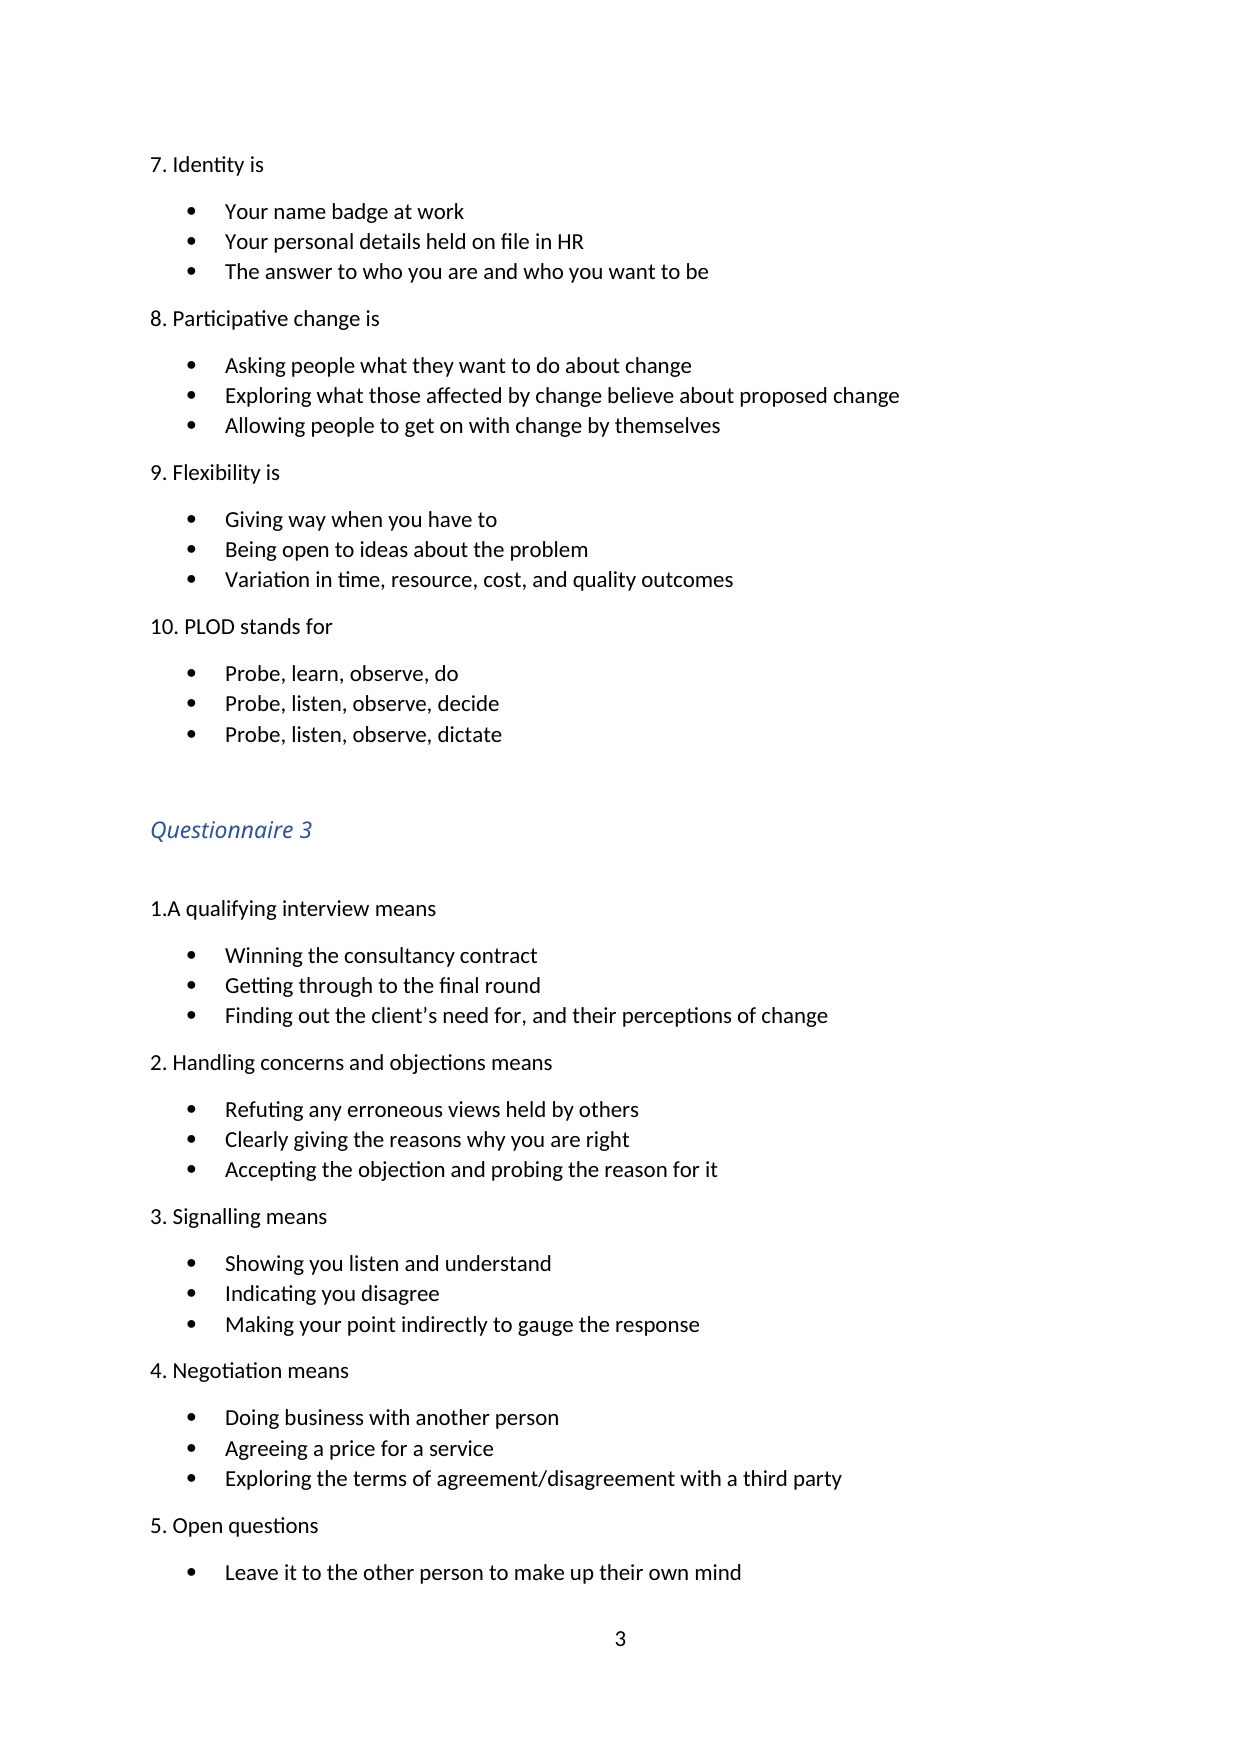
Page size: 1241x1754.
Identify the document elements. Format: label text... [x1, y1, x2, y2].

subtitle Questionnaire 3 [150, 813, 1090, 845]
list Being open to ideas about the problem [187, 535, 1090, 563]
list Getting through to the final round [187, 971, 1090, 999]
list Winning the consultancy contract [187, 941, 1090, 969]
text 2. Handling concerns and objections means [150, 1048, 1090, 1076]
list The answer to who you are and who you want to be [187, 257, 1090, 285]
list Exploring the terms of agreement/disagreement with a third party [187, 1464, 1090, 1492]
list Leave it to the other person to make up their own mind [187, 1558, 1090, 1586]
text 9. Flexibility is [150, 458, 1090, 486]
list Your name badge at work [187, 197, 1090, 225]
list Probe, listen, observe, dictate [187, 720, 1090, 748]
text 1.A qualifying interview means [150, 894, 1090, 922]
text 10. PLOD stands for [150, 612, 1090, 641]
list Finding out the client’s need for, and their perceptions of change [187, 1001, 1090, 1029]
text 8. Participative change is [150, 304, 1090, 332]
list Accepting the objection and probing the reason for it [187, 1156, 1090, 1184]
list Your personal details held on file in HR [187, 227, 1090, 255]
text 4. Negotiation means [150, 1357, 1090, 1385]
list Clearly giving the reasons why you are right [187, 1125, 1090, 1153]
list Indicating you disagree [187, 1279, 1090, 1308]
list Showing you listen and understand [187, 1249, 1090, 1277]
list Agreeing a price for a service [187, 1434, 1090, 1462]
list Variation in time, resource, cost, and quality outcomes [187, 566, 1090, 594]
list Allowing people to get on with change by themselves [187, 411, 1090, 439]
list Making your point indirectly to gauge the response [187, 1310, 1090, 1338]
list Refuting any erroneous views held by others [187, 1095, 1090, 1123]
list Exploring what those affected by change believe about proposed change [187, 381, 1090, 409]
text 3. Signalling means [150, 1202, 1090, 1231]
list Giving way when you have to [187, 505, 1090, 533]
list Doing business with another person [187, 1403, 1090, 1432]
text 5. Open questions [150, 1511, 1090, 1539]
list Probe, listen, observe, decide [187, 689, 1090, 718]
list Asking people what they want to do about change [187, 351, 1090, 379]
list Probe, learn, observe, do [187, 659, 1090, 687]
text 7. Identity is [150, 150, 1090, 178]
